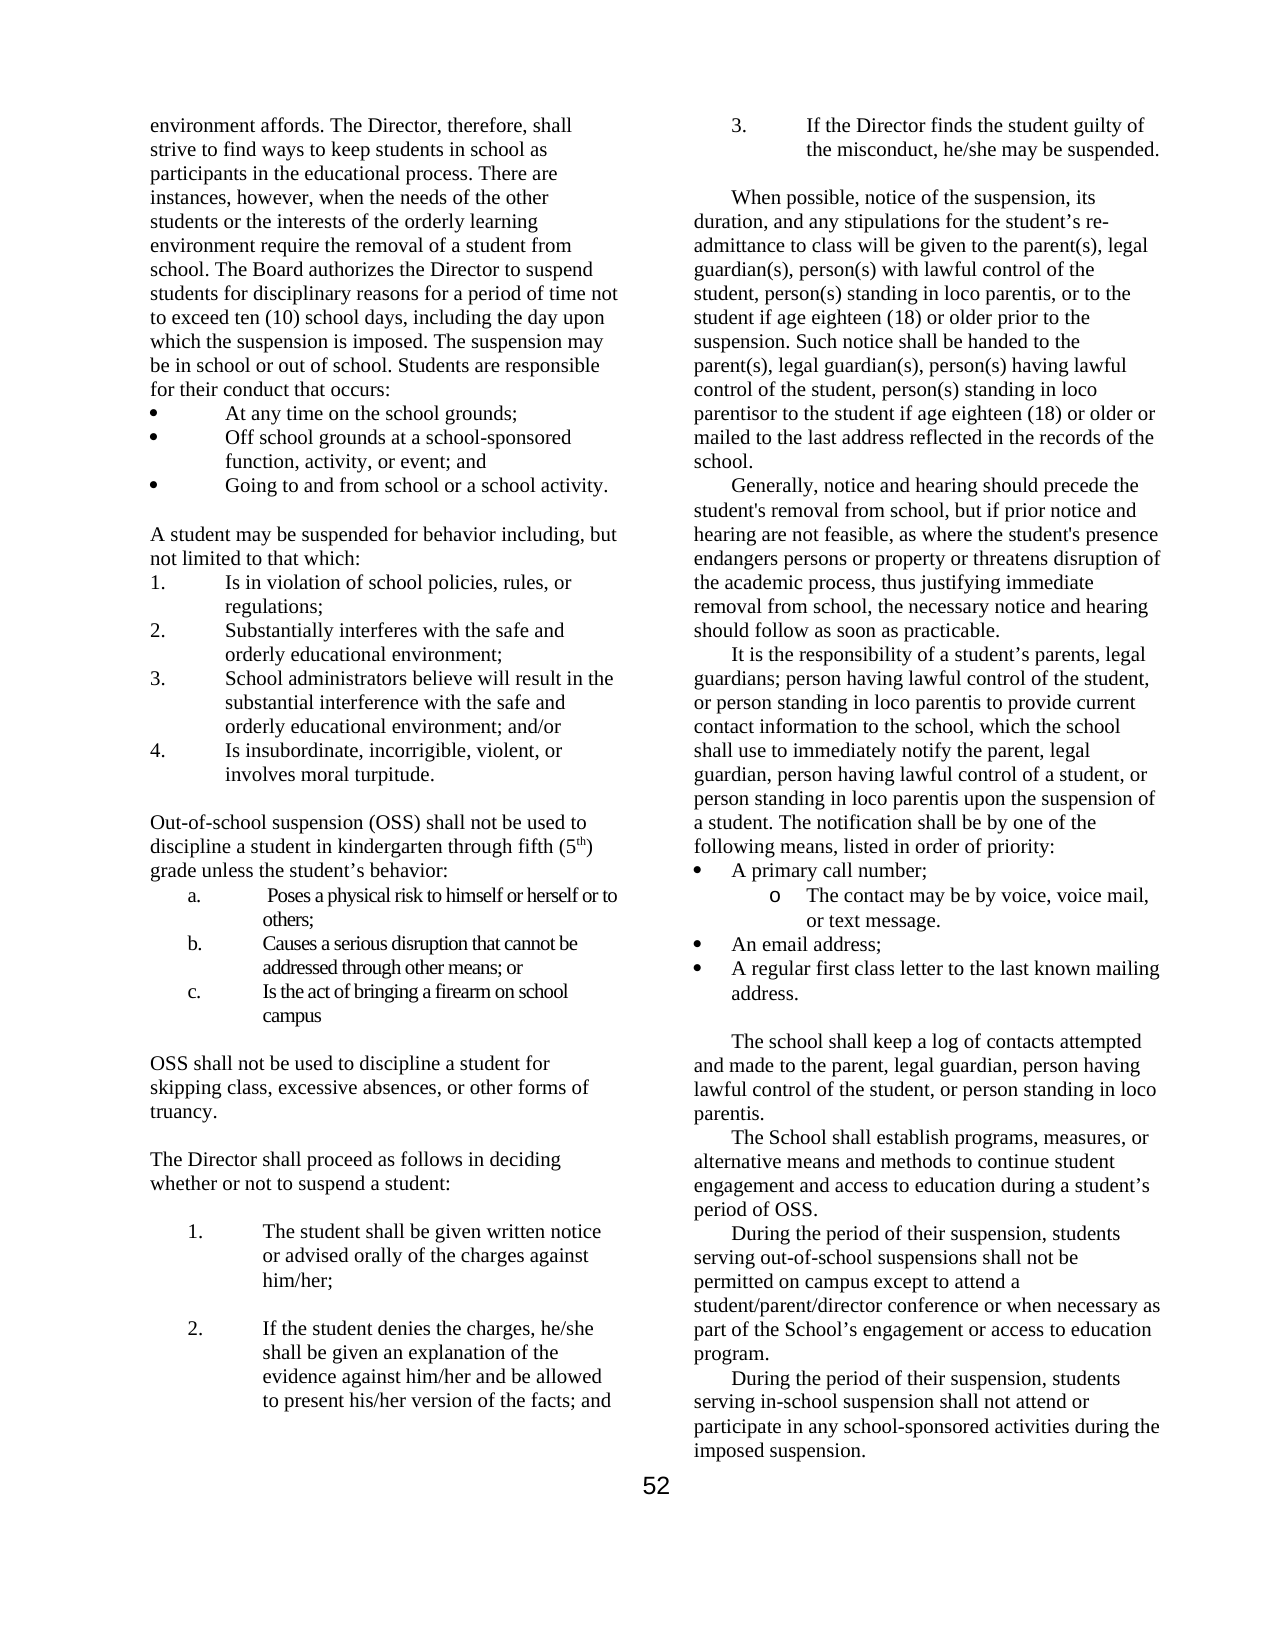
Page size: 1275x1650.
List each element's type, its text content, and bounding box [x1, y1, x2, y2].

text OSS shall not be used to discipline a student for skipping class, excessive absences, or other forms of truancy. [150, 1051, 619, 1123]
list Off school grounds at a school-sponsored function, activity, or event; and [150, 425, 619, 473]
text Generally, notice and hearing should precede the student's removal from school, but if prior notice and hearing are not feasible, as where the student's presence endangers persons or property or threatens disruption of the academic process, thus justifying immediate removal from school, the necessary notice and hearing should follow as soon as practicable. [694, 473, 1162, 642]
list At any time on the school grounds; [150, 401, 619, 425]
list If the Director finds the student guilty of the misconduct, he/she may be suspended. [731, 112, 1162, 161]
list Is insubordinate, incorrigible, violent, or involves moral turpitude. [150, 738, 619, 786]
text During the period of their suspension, students serving out-of-school suspensions shall not be permitted on campus except to attend a student/parent/director conference or when necessary as part of the School’s engagement or access to education program. [694, 1221, 1162, 1365]
text A student may be suspended for behavior including, but not limited to that which: [150, 522, 619, 570]
list Substantially interferes with the safe and orderly educational environment; [150, 618, 619, 666]
list Poses a physical risk to himself or herself or to others; [187, 882, 619, 931]
list A primary call number; [694, 858, 1162, 882]
list An email address; [694, 932, 1162, 956]
list A regular first class letter to the last known mailing address. [694, 956, 1162, 1004]
list School administrators believe will result in the substantial interference with the safe and orderly educational environment; and/or [150, 666, 619, 738]
text The school shall keep a log of contacts attempted and made to the parent, legal guardian, person having lawful control of the student, or person standing in loco parentis. [694, 1028, 1162, 1125]
list Is in violation of school policies, rules, or regulations; [150, 570, 619, 618]
list If the student denies the charges, he/she shall be given an explanation of the evidence against him/her and be allowed to present his/her version of the facts; and [187, 1316, 619, 1412]
list Is the act of bringing a firearm on school campus [187, 979, 619, 1027]
list The contact may be by voice, voice mail, or text message. [769, 882, 1162, 932]
text The Director shall proceed as follows in deciding whether or not to suspend a student: [150, 1147, 619, 1195]
text During the period of their suspension, students serving in-school suspension shall not attend or participate in any school-sponsored activities during the imposed suspension. [694, 1365, 1162, 1462]
text When possible, notice of the suspension, its duration, and any stipulations for the student’s re-admittance to class will be given to the parent(s), legal guardian(s), person(s) with lawful control of the student, person(s) standing in loco parentis, or to the student if age eighteen (18) or older prior to the suspension. Such notice shall be handed to the parent(s), legal guardian(s), person(s) having lawful control of the student, person(s) standing in loco parentisor to the student if age eighteen (18) or older or mailed to the last address reflected in the records of the school. [694, 185, 1162, 473]
list Going to and from school or a school activity. [150, 473, 619, 497]
text It is the responsibility of a student’s parents, legal guardians; person having lawful control of the student, or person standing in loco parentis to provide current contact information to the school, which the school shall use to immediately notify the parent, legal guardian, person having lawful control of a student, or person standing in loco parentis upon the suspension of a student. The notification shall be by one of the following means, listed in order of priority: [694, 642, 1162, 858]
text Out-of-school suspension (OSS) shall not be used to discipline a student in kindergarten through fifth (5th) grade unless the student’s behavior: [150, 810, 619, 882]
list The student shall be given written notice or advised orally of the charges against him/her; [187, 1219, 619, 1292]
list Causes a serious disruption that cannot be addressed through other means; or [187, 931, 619, 979]
text The School shall establish programs, measures, or alternative means and methods to continue student engagement and access to education during a student’s period of OSS. [694, 1125, 1162, 1221]
